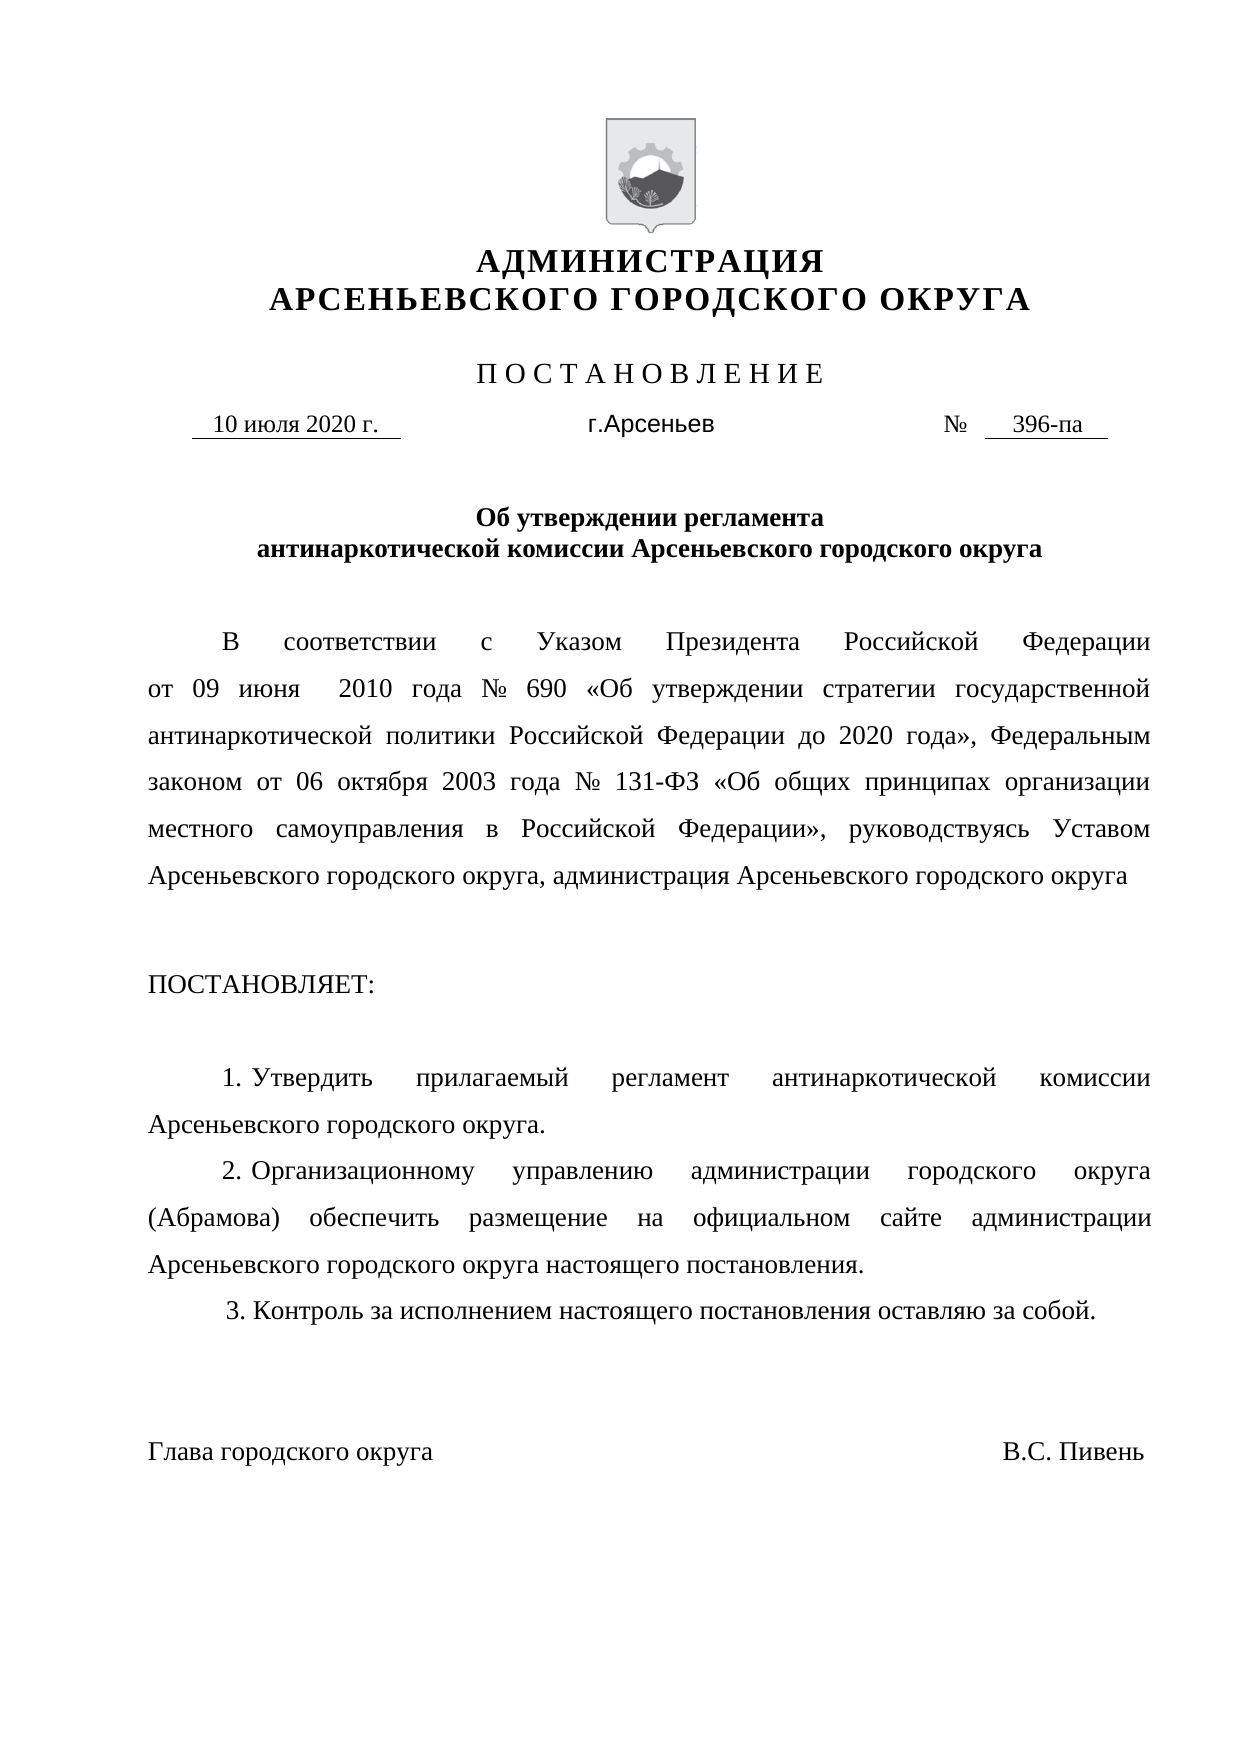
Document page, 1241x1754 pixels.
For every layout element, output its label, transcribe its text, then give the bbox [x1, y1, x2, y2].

text В соответствии с Указом Президента Российской Федерации от 09 июня 2010 года № 690 «Об утверждении стратегии государственной антинаркотической политики Российской Федерации до 2020 года», Федеральным законом от 06 октября 2003 года № 131-ФЗ «Об общих принципах организации местного самоуправления в Российской Федерации», руководствуясь Уставом Арсеньевского городского округа, администрация Арсеньевского городского округа [148, 625, 1152, 890]
text 3. Контроль за исполнением настоящего постановления оставляю за собой. [148, 1294, 1152, 1326]
list Утвердить прилагаемый регламент антинаркотической комиссии Арсеньевского городского округа. [148, 1061, 1152, 1139]
text Об утверждении регламента [148, 501, 1152, 532]
table_header 396-па [985, 409, 1107, 437]
text ПОСТАНОВЛЯЕТ: [148, 968, 1152, 999]
text АРСЕНЬЕВСКОГО ГОРОДСКОГО ОКРУГА [148, 279, 1152, 318]
text Глава городского округа В.С. Пивень [148, 1434, 1152, 1466]
table_header № [932, 409, 985, 437]
picture [601, 118, 699, 241]
list Организационному управлению администрации городского округа (Абрамова) обеспечить размещение на официальном сайте администрации Арсеньевского городского округа настоящего постановления. [148, 1154, 1152, 1279]
text П О С Т А Н О В Л Е Н И Е [148, 356, 1152, 389]
table_header 10 июля 2020 г. [192, 409, 401, 437]
table_header г.Арсеньев [401, 409, 932, 437]
text антинаркотической комиссии Арсеньевского городского округа [148, 532, 1152, 563]
text АДМИНИСТРАЦИЯ [148, 241, 1152, 279]
